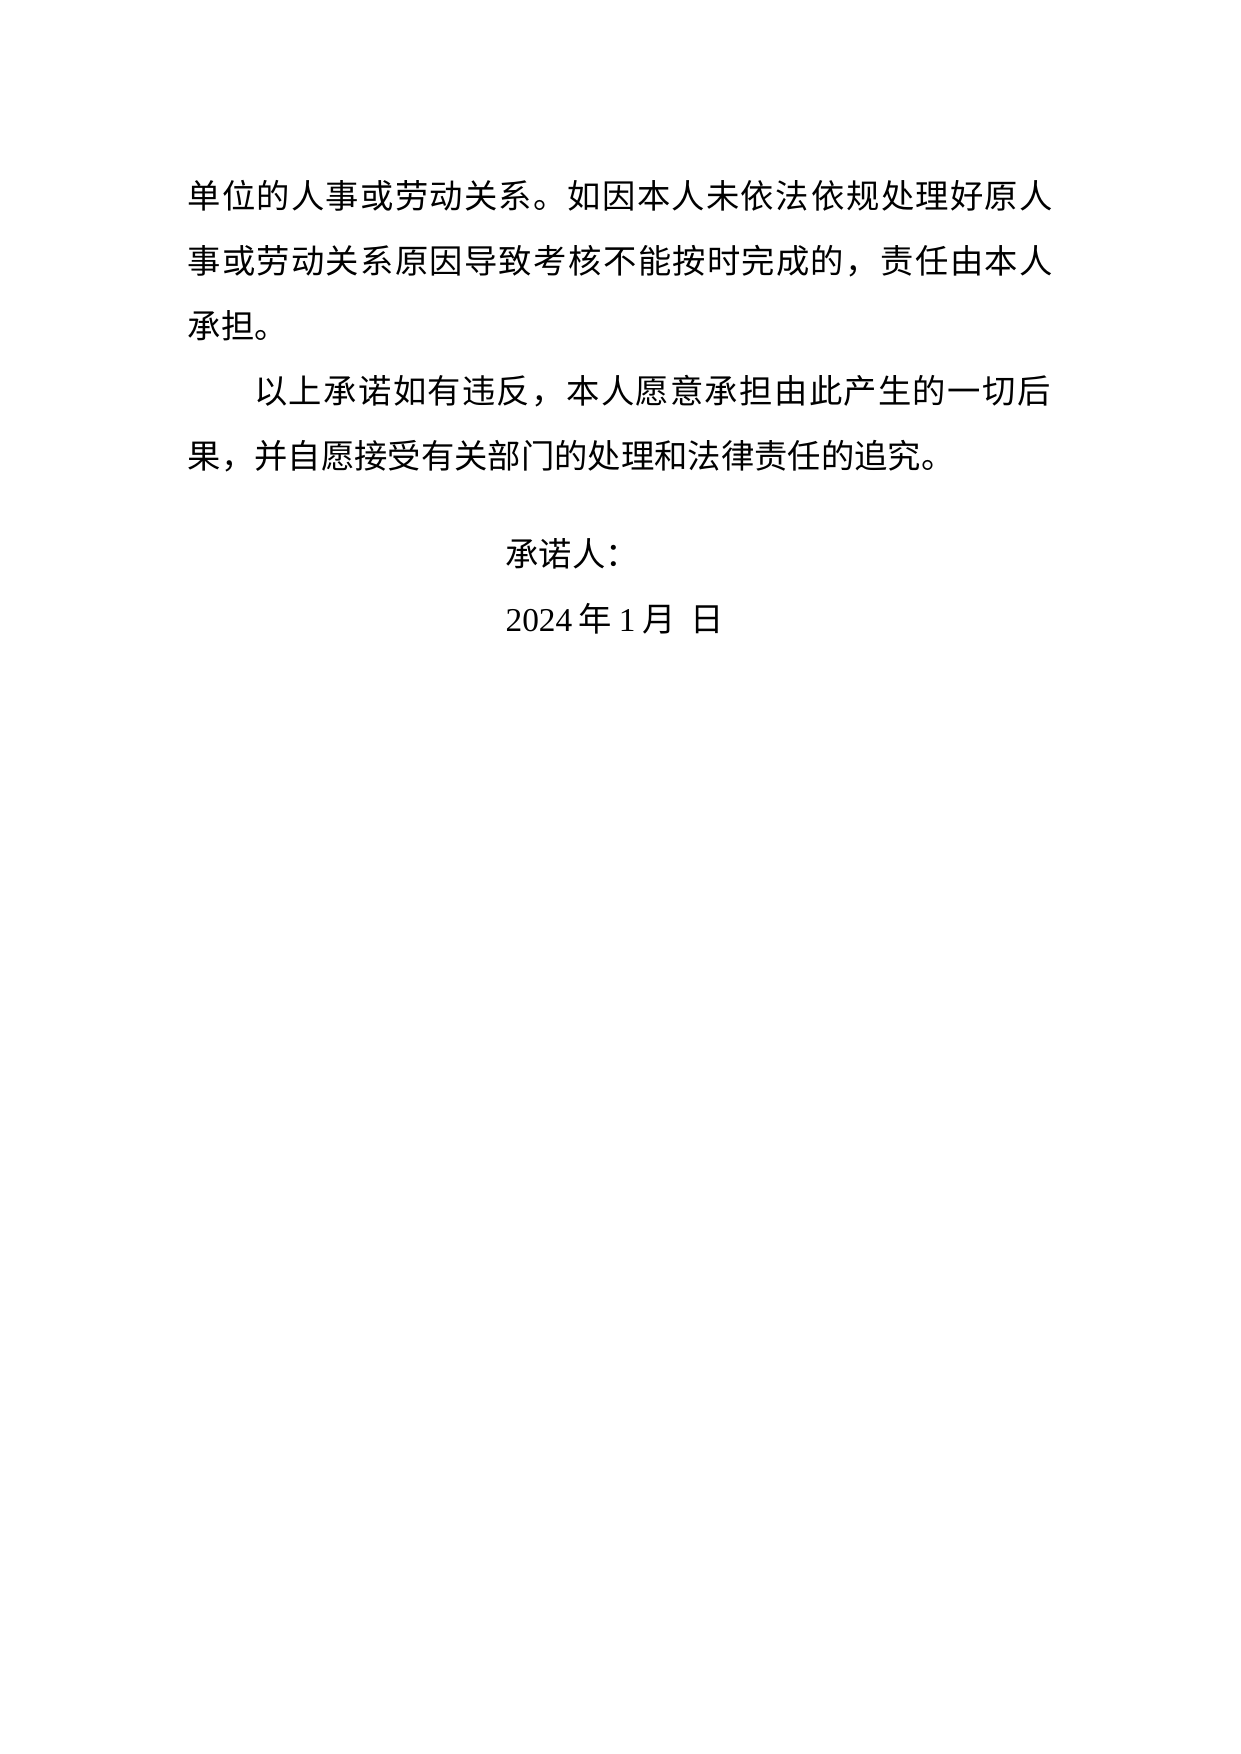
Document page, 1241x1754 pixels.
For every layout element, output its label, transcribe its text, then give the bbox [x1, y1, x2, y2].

text 承诺人： [187, 519, 1053, 584]
text 以上承诺如有违反，本人愿意承担由此产生的一切后果，并自愿接受有关部门的处理和法律责任的追究。 [187, 357, 1053, 487]
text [187, 162, 1053, 357]
text 2024年1月 日 [187, 584, 1053, 649]
